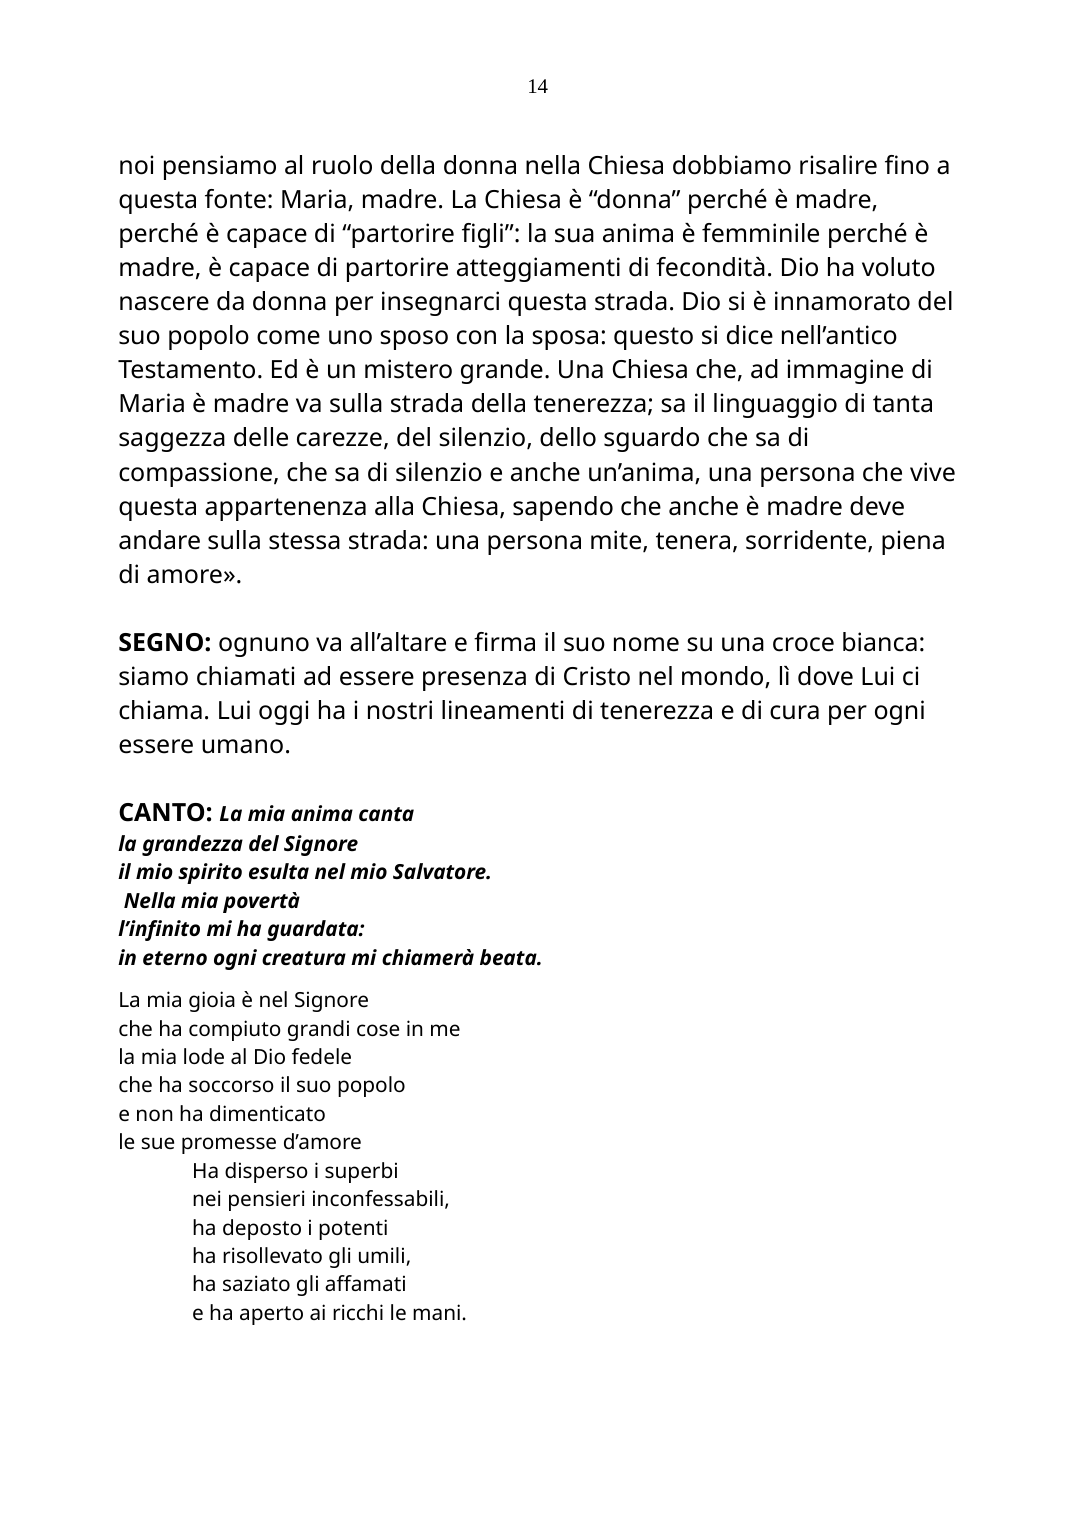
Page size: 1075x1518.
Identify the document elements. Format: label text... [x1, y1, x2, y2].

text ha deposto i potenti [192, 1213, 957, 1241]
text il mio spirito esulta nel mio Salvatore. [118, 857, 957, 886]
text ha risollevato gli umili, [192, 1241, 957, 1269]
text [118, 148, 957, 590]
text che ha compiuto grandi cose in me [118, 1014, 957, 1042]
text e non ha dimenticato [118, 1099, 957, 1127]
text La mia gioia è nel Signore [118, 985, 957, 1014]
text la mia lode al Dio fedele [118, 1042, 957, 1071]
text nei pensieri inconfessabili, [192, 1184, 957, 1213]
text l’infinito mi ha guardata: [118, 914, 957, 943]
text ha saziato gli affamati [192, 1269, 957, 1298]
text in eterno ogni creatura mi chiamerà beata. [118, 943, 957, 971]
text Nella mia povertà [118, 886, 957, 914]
text le sue promesse d’amore [118, 1127, 957, 1156]
text la grandezza del Signore [118, 829, 957, 857]
text SEGNO: ognuno va all’altare e firma il suo nome su una croce bianca: siamo chiamati ad essere presenza di Cristo nel mondo, lì dove Lui ci chiama. Lui oggi ha i nostri lineamenti di tenerezza e di cura per ogni essere umano. [118, 624, 957, 761]
text e ha aperto ai ricchi le mani. [192, 1298, 957, 1326]
text CANTO: La mia anima canta [118, 795, 957, 829]
text che ha soccorso il suo popolo [118, 1071, 957, 1099]
text Ha disperso i superbi [192, 1156, 957, 1184]
